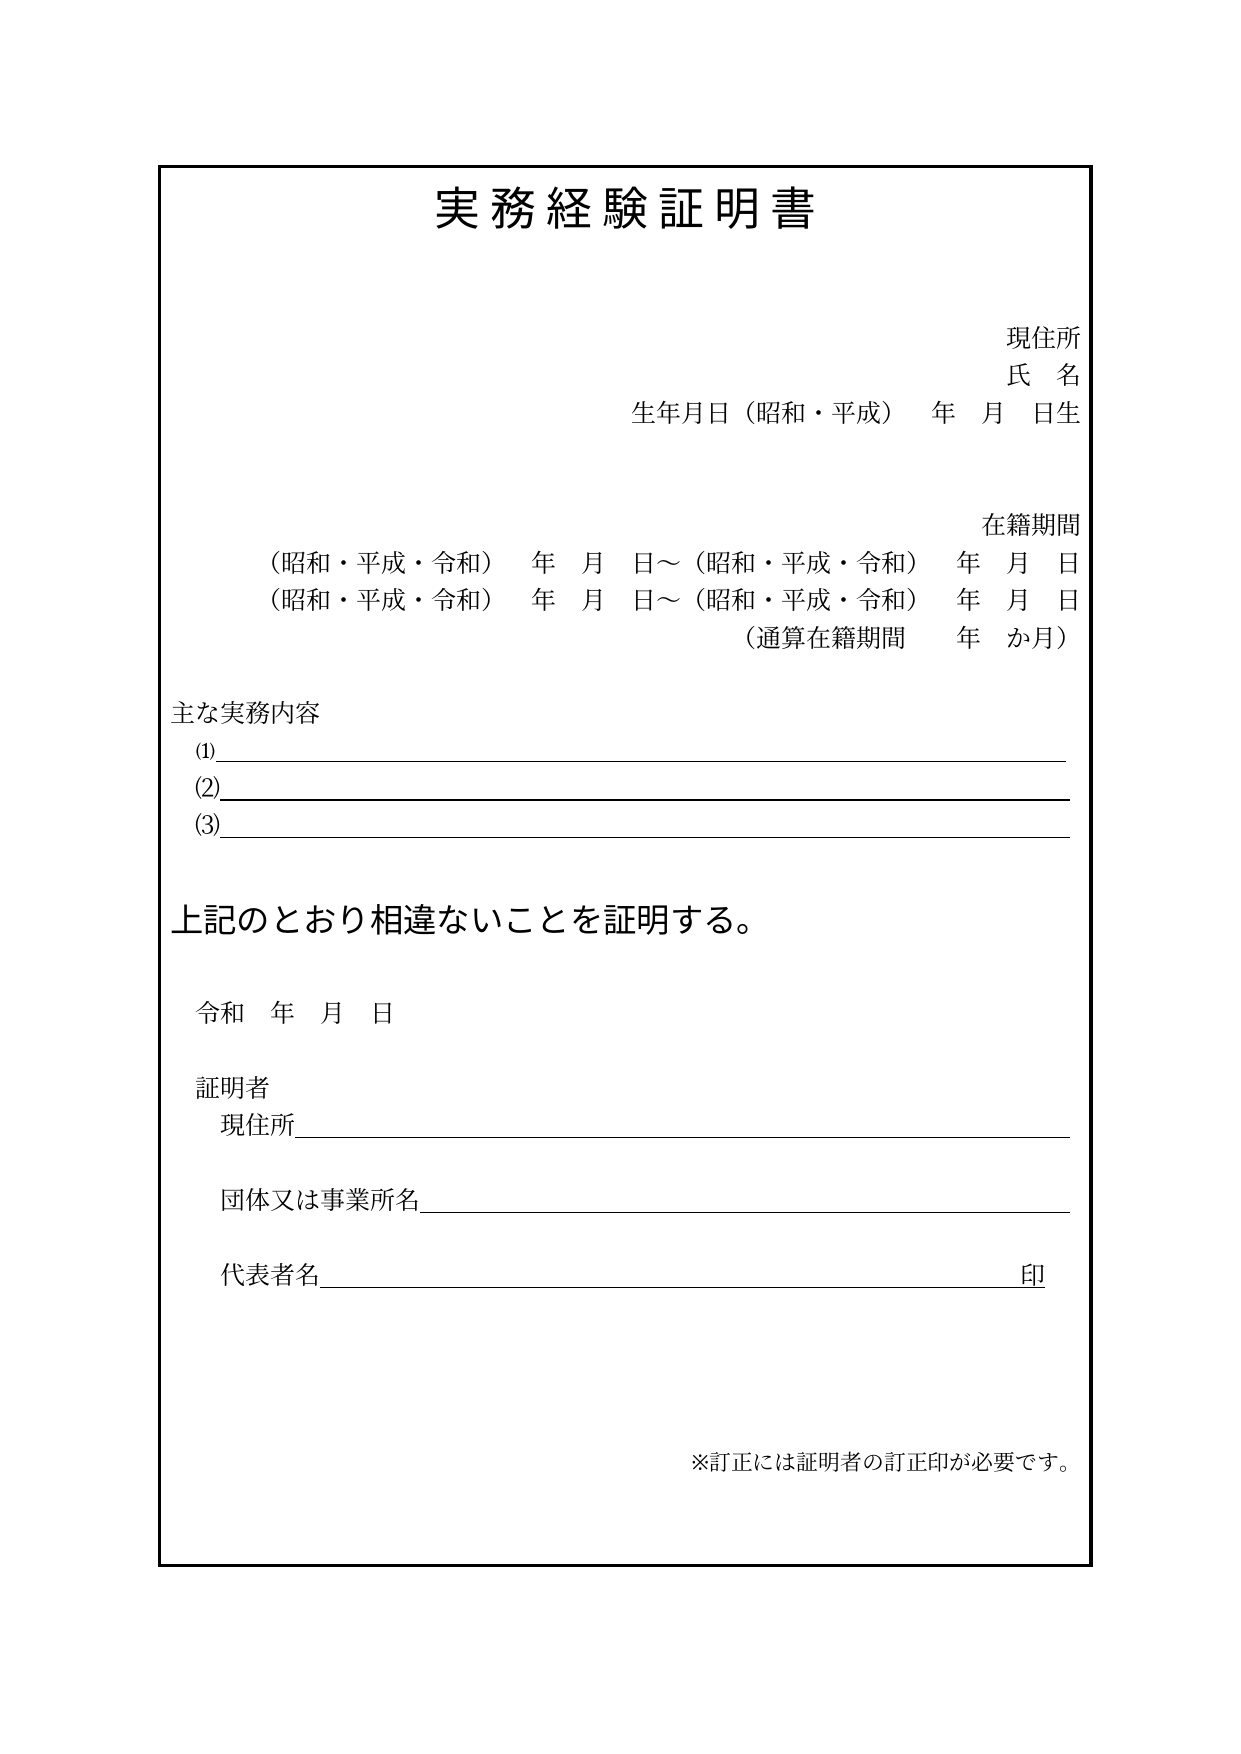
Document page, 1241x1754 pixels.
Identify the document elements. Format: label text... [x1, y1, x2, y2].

table_header 実 務 経 験 証 明 書 現住所 氏 名 生年月日（昭和・平成） 年 月 日生 在籍期間 （昭和・平成・令和） 年 月 日～（昭和・平成・令和） 年 月 日 （昭和・平成・令和） 年 月 日～（昭和・平成・令和） 年 月 日 （通算在籍期間 年 か月） 主な実務内容 ⑴ ⑵ ⑶ 上記のとおり相違ないことを証明する。 令和 年 月 日 証明者 現住所 団体又は事業所名 代表者名 印 ※訂正には証明者の訂正印が必要です。 [161, 168, 1089, 1563]
